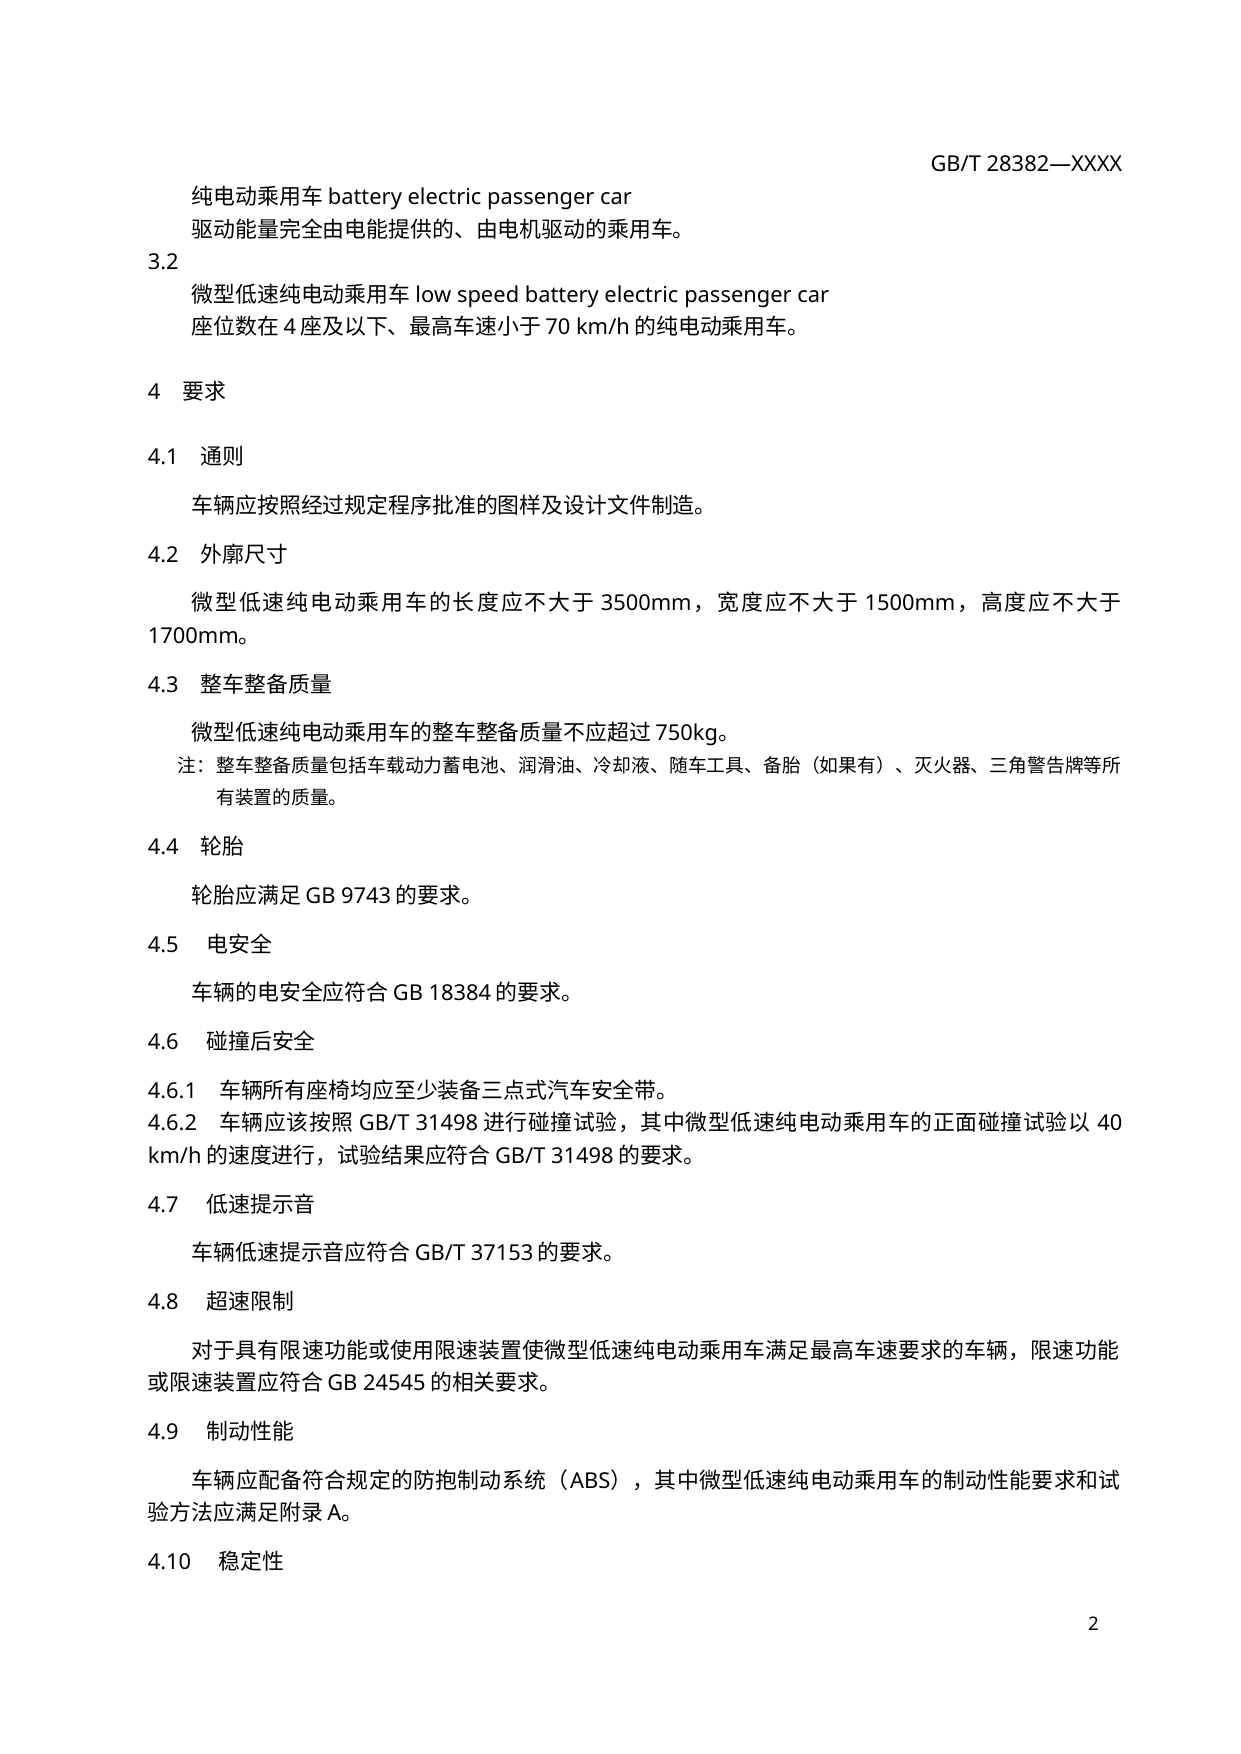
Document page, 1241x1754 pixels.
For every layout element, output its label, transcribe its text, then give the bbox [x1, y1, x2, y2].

text 微型低速纯电动乘用车的长度应不大于3500mm，宽度应不大于1500mm，高度应不大于1700mm。 [148, 585, 1122, 650]
text 整车整备质量包括车载动力蓄电池、润滑油、冷却液、随车工具、备胎（如果有）、灭火器、三角警告牌等所有装置的质量。 [177, 748, 1122, 813]
text 外廓尺寸 [148, 536, 1122, 569]
text 要求 [148, 374, 1122, 406]
text 轮胎应满足GB 9743的要求。 [148, 878, 1122, 910]
text 轮胎 [148, 829, 1122, 861]
text 通则 [148, 439, 1122, 471]
text 电安全 [148, 926, 1122, 959]
text 制动性能 [148, 1414, 1122, 1446]
text 车辆应按照经过规定程序批准的图样及设计文件制造。 [148, 488, 1122, 520]
text 车辆应该按照GB/T 31498进行碰撞试验，其中微型低速纯电动乘用车的正面碰撞试验以40 km/h的速度进行，试验结果应符合GB/T 31498的要求。 [148, 1105, 1122, 1170]
text 微型低速纯电动乘用车的整车整备质量不应超过750kg。 [148, 715, 1122, 748]
text 微型低速纯电动乘用车 low speed battery electric passenger car [148, 244, 1122, 309]
text 车辆的电安全应符合GB 18384的要求。 [148, 975, 1122, 1008]
text 碰撞后安全 [148, 1024, 1122, 1056]
text 车辆所有座椅均应至少装备三点式汽车安全带。 [148, 1073, 1122, 1105]
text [148, 179, 1122, 211]
text 车辆应配备符合规定的防抱制动系统（ABS），其中微型低速纯电动乘用车的制动性能要求和试验方法应满足附录A。 [148, 1463, 1122, 1528]
text 超速限制 [148, 1284, 1122, 1316]
text 整车整备质量 [148, 666, 1122, 699]
text 对于具有限速功能或使用限速装置使微型低速纯电动乘用车满足最高车速要求的车辆，限速功能或限速装置应符合GB 24545的相关要求。 [148, 1333, 1122, 1398]
text 车辆低速提示音应符合GB/T 37153的要求。 [148, 1235, 1122, 1268]
text 稳定性 [148, 1544, 1122, 1576]
text 座位数在4座及以下、最高车速小于70 km/h的纯电动乘用车。 [148, 309, 1122, 341]
text 驱动能量完全由电能提供的、由电机驱动的乘用车。 [148, 211, 1122, 244]
text 低速提示音 [148, 1186, 1122, 1219]
